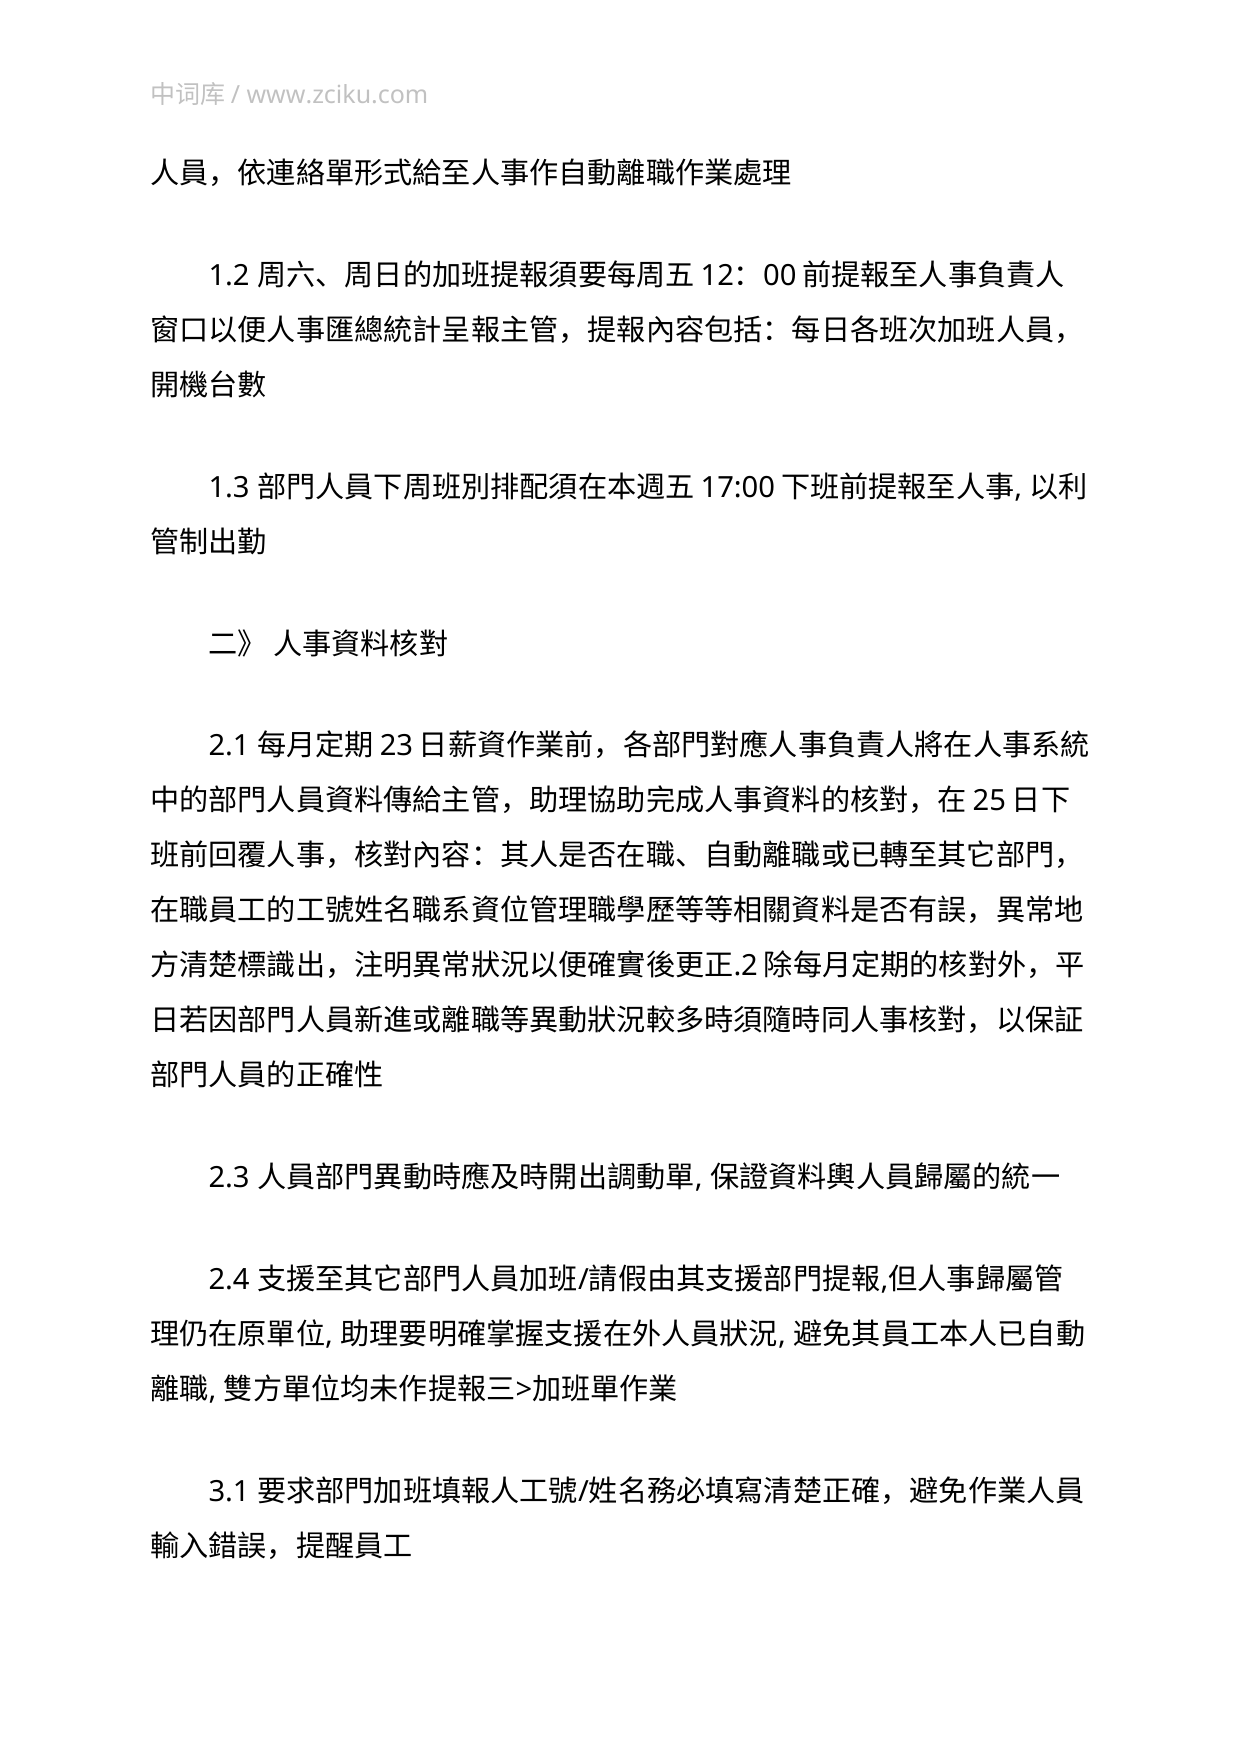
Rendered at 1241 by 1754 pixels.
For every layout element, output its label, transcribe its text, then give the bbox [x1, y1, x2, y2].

text 二》 人事資料核對 [150, 620, 1090, 662]
text 2.4 支援至其它部門人員加班/請假由其支援部門提報,但人事歸屬管理仍在原單位, 助理要明確掌握支援在外人員狀況, 避免其員工本人已自動離職, 雙方單位均未作提報三>加班單作業 [150, 1255, 1090, 1408]
text 1.2 周六、周日的加班提報須要每周五12：00前提報至人事負責人窗口以便人事匯總統計呈報主管，提報內容包括：每日各班次加班人員，開機台數 [150, 252, 1090, 404]
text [150, 150, 1090, 192]
text 2.1 每月定期23日薪資作業前，各部門對應人事負責人將在人事系統中的部門人員資料傳給主管，助理協助完成人事資料的核對，在25日下班前回覆人事，核對內容：其人是否在職、自動離職或已轉至其它部門，在職員工的工號姓名職系資位管理職學歷等等相關資料是否有誤，異常地方清楚標識出，注明異常狀況以便確實後更正.2除每月定期的核對外，平日若因部門人員新進或離職等異動狀況較多時須隨時同人事核對，以保証部門人員的正確性 [150, 722, 1090, 1094]
text 3.1 要求部門加班填報人工號/姓名務必填寫清楚正確，避免作業人員輸入錯誤，提醒員工 [150, 1467, 1090, 1565]
text 1.3 部門人員下周班別排配須在本週五17:00下班前提報至人事, 以利管制出勤 [150, 463, 1090, 561]
text 2.3 人員部門異動時應及時開出調動單, 保證資料輿人員歸屬的統一 [150, 1153, 1090, 1196]
